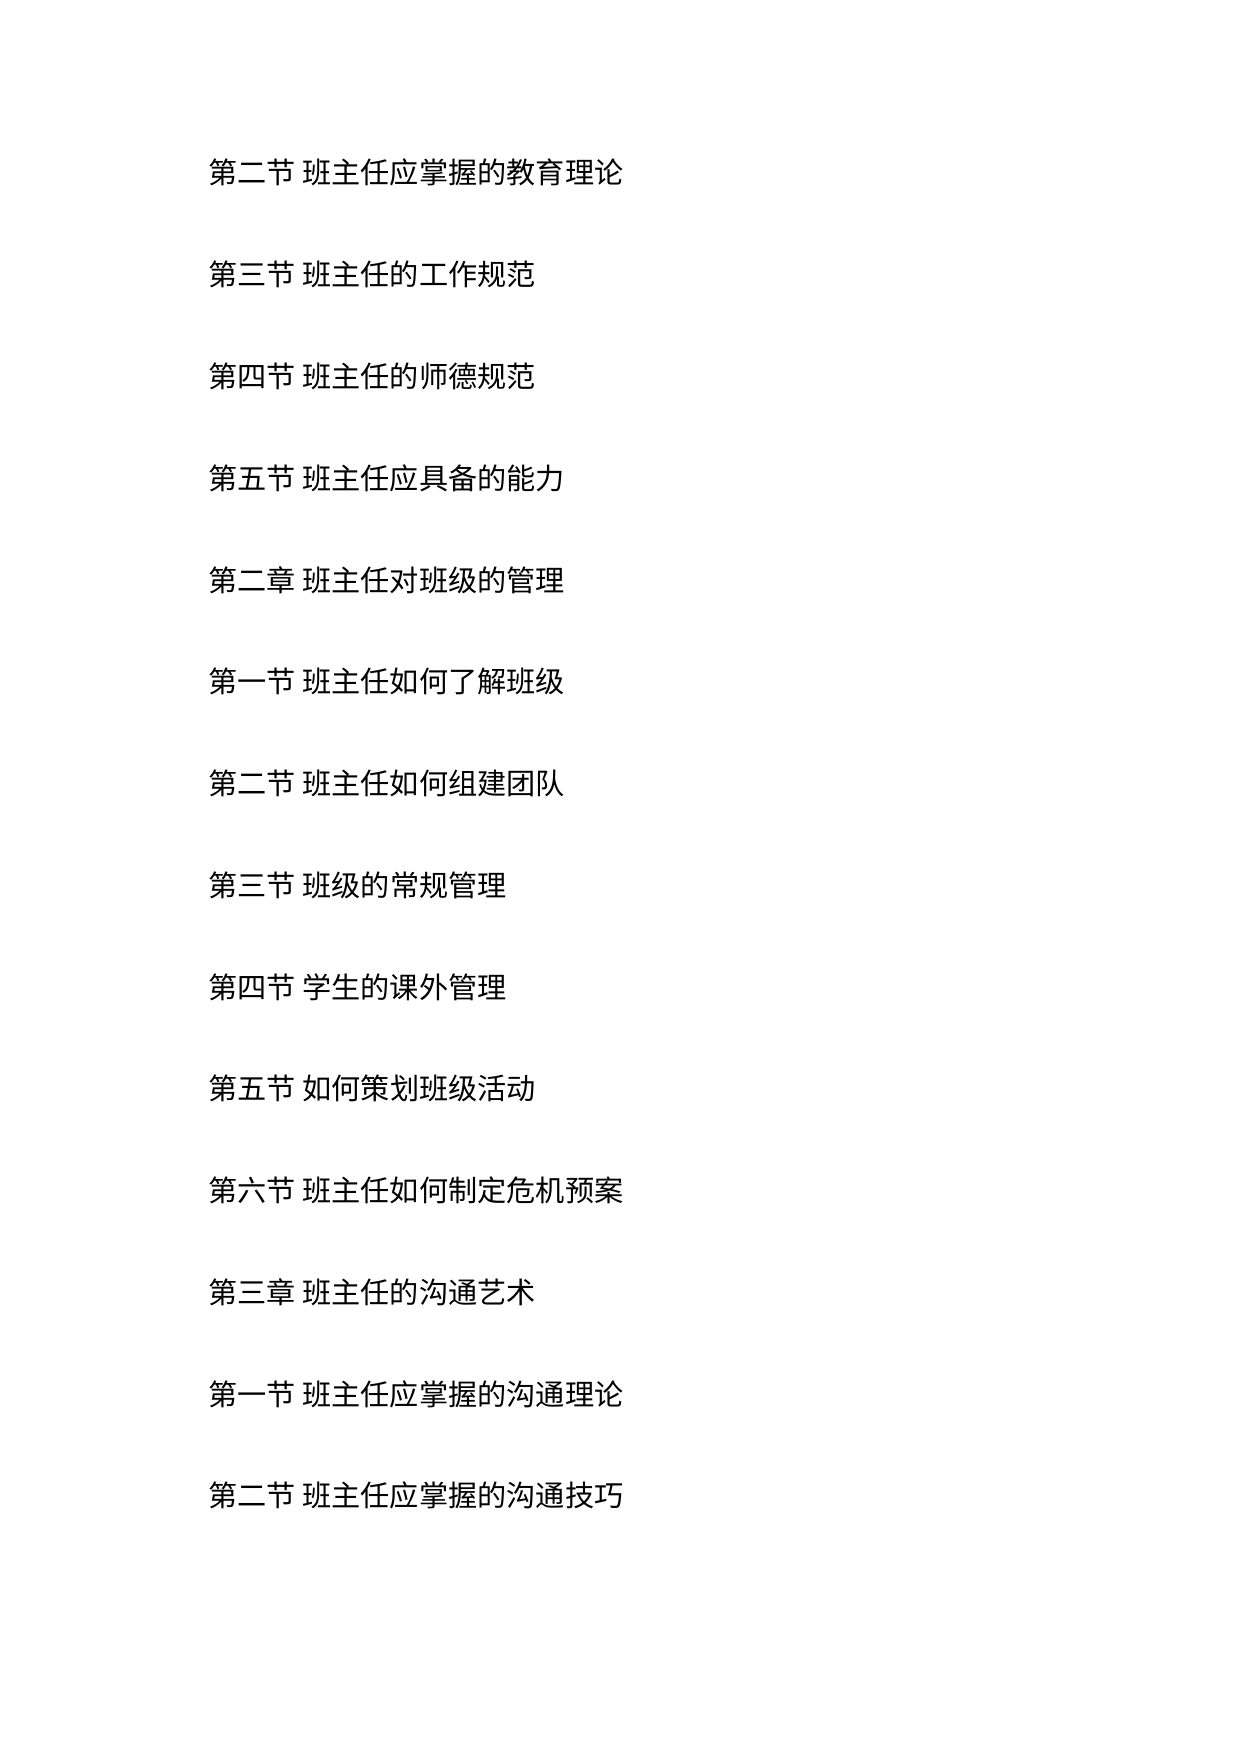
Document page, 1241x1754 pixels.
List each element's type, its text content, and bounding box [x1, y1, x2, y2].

text 第三节 班主任的工作规范 [150, 252, 1090, 294]
text 第三章 班主任的沟通艺术 [150, 1269, 1090, 1312]
text 第二节 班主任应掌握的沟通技巧 [150, 1473, 1090, 1515]
text 第一节 班主任如何了解班级 [150, 659, 1090, 701]
text 第二节 班主任如何组建团队 [150, 761, 1090, 803]
text 第二节 班主任应掌握的教育理论 [150, 150, 1090, 192]
text 第五节 班主任应具备的能力 [150, 455, 1090, 498]
text 第四节 班主任的师德规范 [150, 353, 1090, 396]
text 第一节 班主任应掌握的沟通理论 [150, 1371, 1090, 1413]
text 第六节 班主任如何制定危机预案 [150, 1168, 1090, 1210]
text 第三节 班级的常规管理 [150, 862, 1090, 905]
text 第二章 班主任对班级的管理 [150, 557, 1090, 599]
text 第四节 学生的课外管理 [150, 964, 1090, 1006]
text 第五节 如何策划班级活动 [150, 1066, 1090, 1108]
